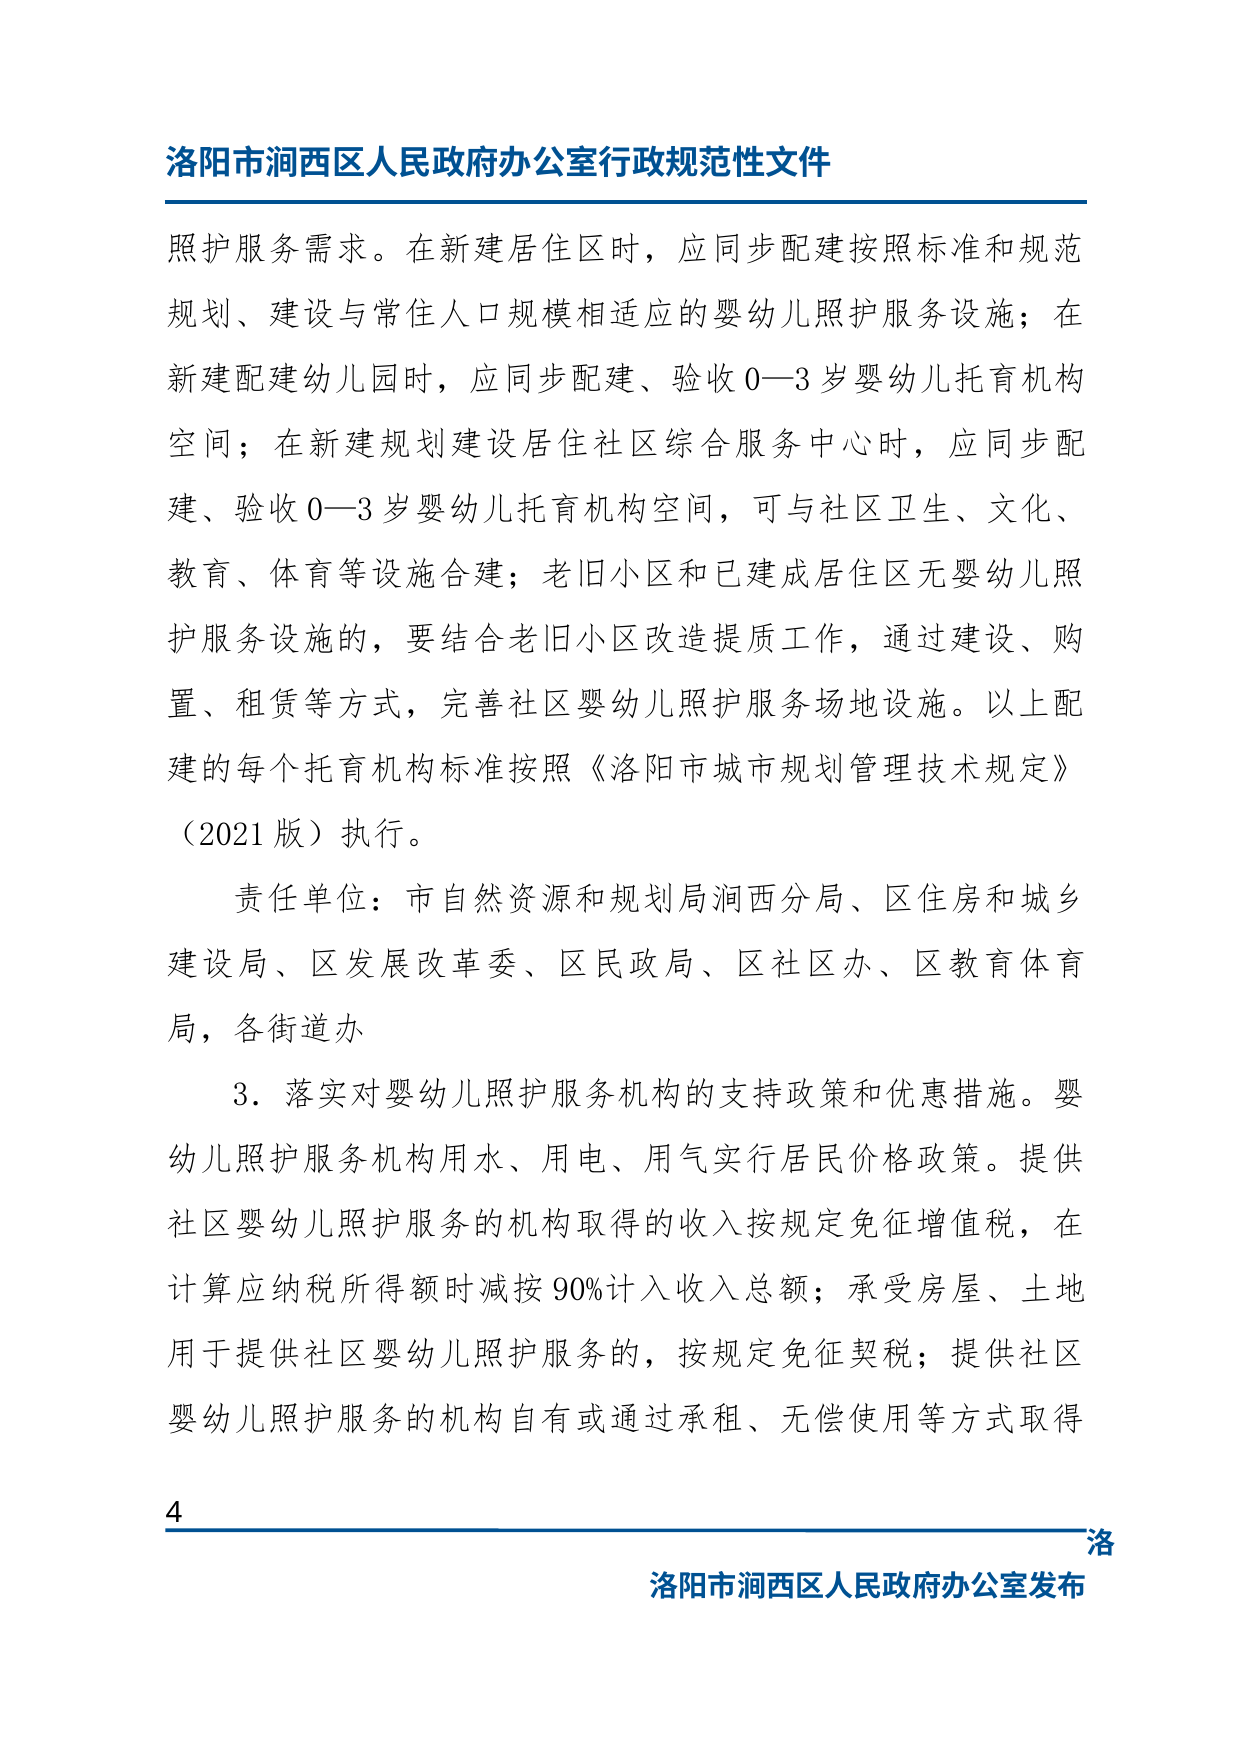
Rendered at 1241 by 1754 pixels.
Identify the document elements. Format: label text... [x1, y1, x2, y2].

text 责任单位：市自然资源和规划局涧西分局、区住房和城乡建设局、区发展改革委、区民政局、区社区办、区教育体育局，各街道办 [165, 864, 1087, 1059]
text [165, 214, 1087, 864]
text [165, 1059, 1087, 1449]
